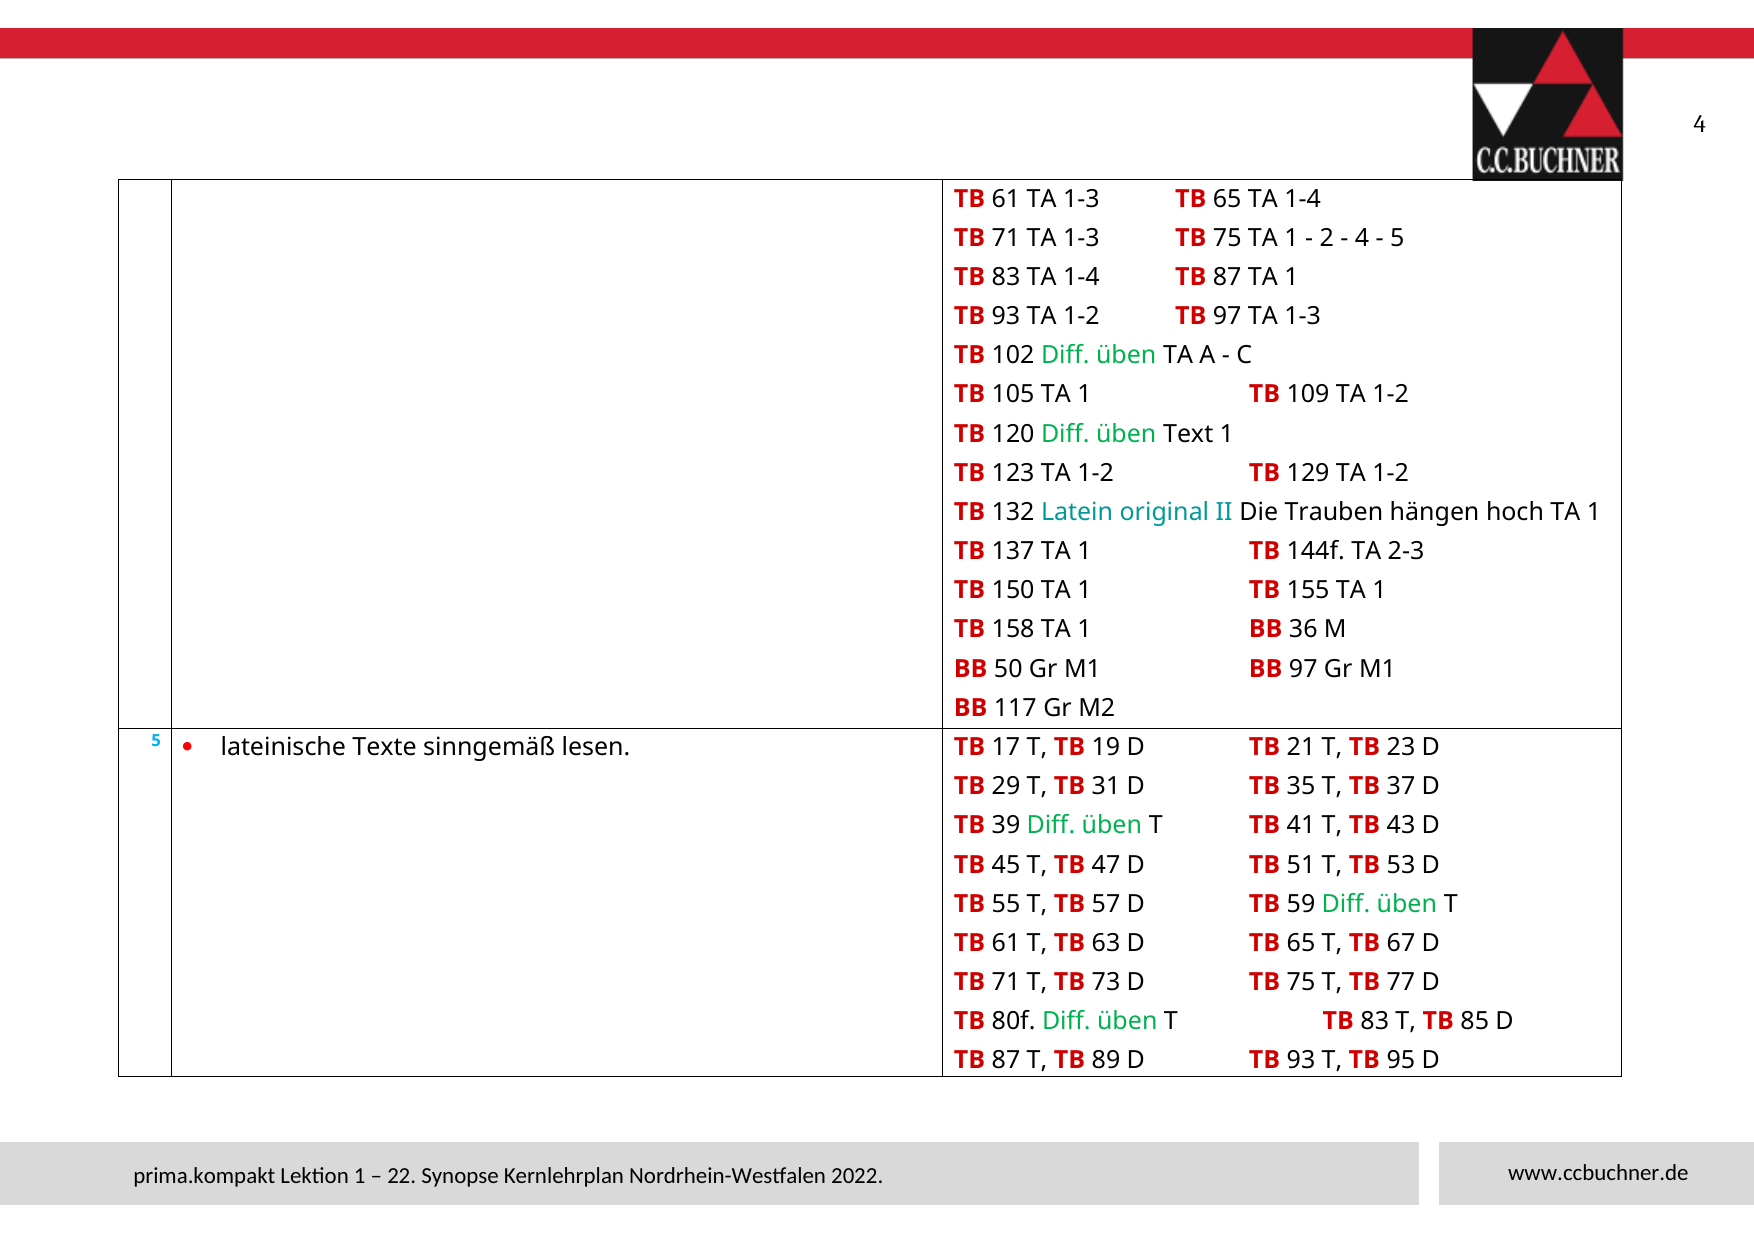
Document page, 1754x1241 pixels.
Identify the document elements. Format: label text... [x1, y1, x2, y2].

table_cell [172, 729, 942, 1076]
table_cell 5 [119, 729, 171, 1076]
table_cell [172, 180, 942, 728]
table_cell 4 [119, 180, 171, 728]
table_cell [943, 729, 1621, 1076]
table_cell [943, 180, 1621, 728]
